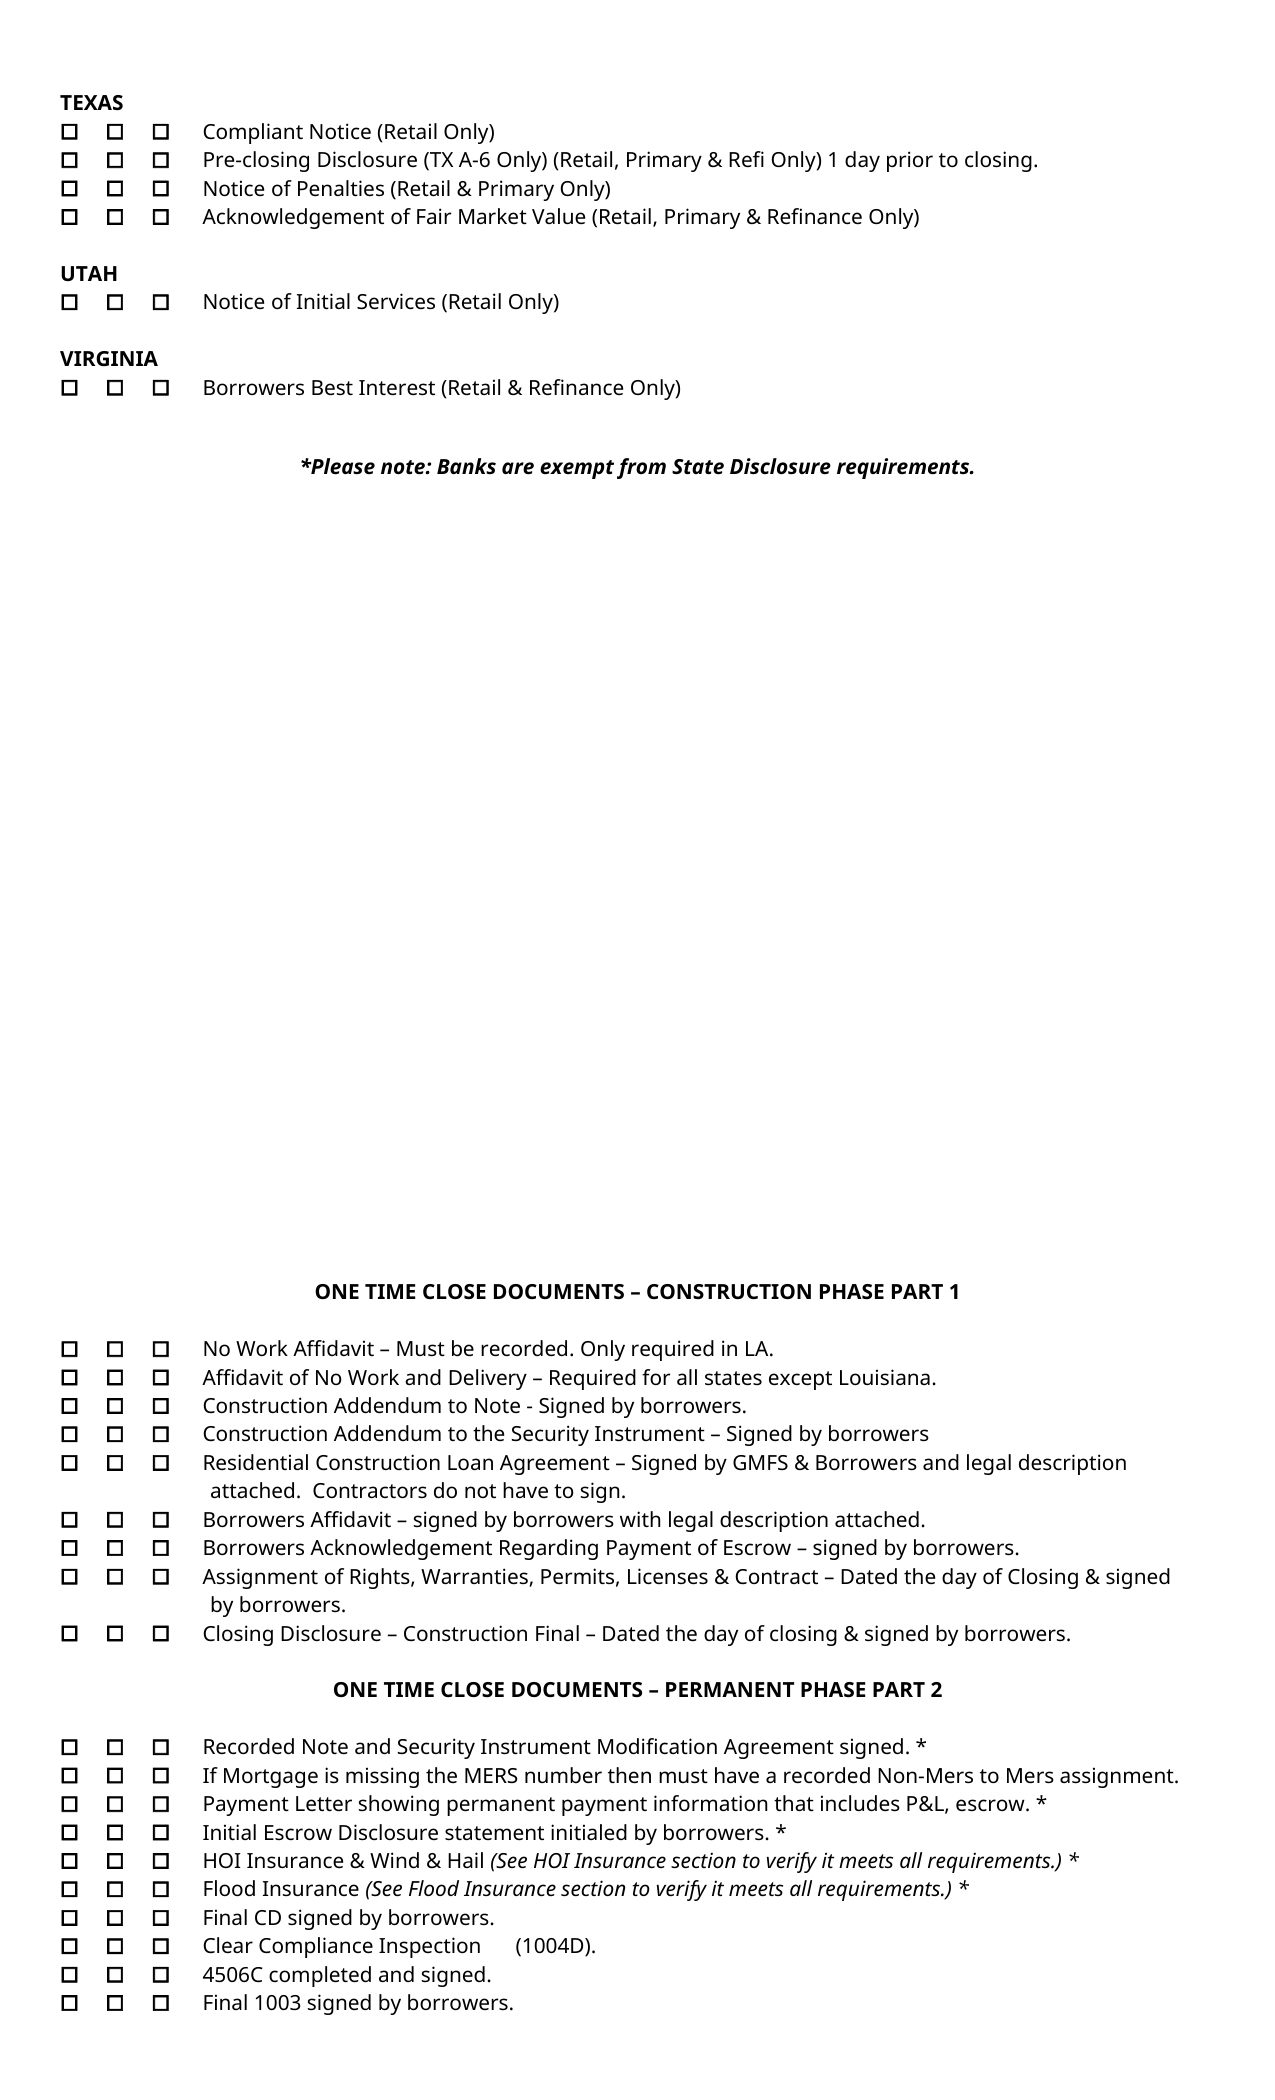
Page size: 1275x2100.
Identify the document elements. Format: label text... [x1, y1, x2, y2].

text Closing Disclosure – Construction Final – Dated the day of closing & signed by borrowers. [60, 1619, 1215, 1647]
text VIRGINIA [60, 344, 1215, 373]
text Initial Escrow Disclosure statement initialed by borrowers. * [60, 1818, 1215, 1846]
text UTAH [60, 259, 1215, 287]
text Pre-closing Disclosure (TX A-6 Only) (Retail, Primary & Refi Only) 1 day prior to closing. [60, 145, 1215, 174]
text Notice of Initial Services (Retail Only) [60, 287, 1215, 316]
text Notice of Penalties (Retail & Primary Only) [60, 174, 1215, 202]
text Construction Addendum to the Security Instrument – Signed by borrowers [60, 1419, 1215, 1448]
text HOI Insurance & Wind & Hail (See HOI Insurance section to verify it meets all requirements.) * [60, 1846, 1215, 1874]
text Assignment of Rights, Warranties, Permits, Licenses & Contract – Dated the day of Closing & signed [60, 1562, 1215, 1590]
text Final CD signed by borrowers. [60, 1903, 1215, 1931]
text by borrowers. [60, 1590, 1215, 1619]
text Flood Insurance (See Flood Insurance section to verify it meets all requirements.) * [60, 1874, 1215, 1903]
text *Please note: Banks are exempt from State Disclosure requirements. [60, 453, 1215, 481]
text TEXAS [60, 88, 1215, 117]
text If Mortgage is missing the MERS number then must have a recorded Non-Mers to Mers assignment. [60, 1761, 1215, 1789]
text Compliant Notice (Retail Only) [60, 117, 1215, 145]
text ONE TIME CLOSE DOCUMENTS – PERMANENT PHASE PART 2 [60, 1676, 1215, 1704]
text Final 1003 signed by borrowers. [60, 1988, 1215, 2017]
text Construction Addendum to Note - Signed by borrowers. [60, 1391, 1215, 1419]
text Acknowledgement of Fair Market Value (Retail, Primary & Refinance Only) [60, 202, 1215, 231]
text Borrowers Best Interest (Retail & Refinance Only) [60, 373, 1215, 401]
text Borrowers Affidavit – signed by borrowers with legal description attached. [60, 1505, 1215, 1533]
text attached. Contractors do not have to sign. [60, 1476, 1215, 1505]
text Borrowers Acknowledgement Regarding Payment of Escrow – signed by borrowers. [60, 1533, 1215, 1562]
text No Work Affidavit – Must be recorded. Only required in LA. [60, 1334, 1215, 1363]
text Payment Letter showing permanent payment information that includes P&L, escrow. * [60, 1789, 1215, 1818]
text ONE TIME CLOSE DOCUMENTS – CONSTRUCTION PHASE PART 1 [60, 1277, 1215, 1306]
text Affidavit of No Work and Delivery – Required for all states except Louisiana. [60, 1363, 1215, 1391]
text Residential Construction Loan Agreement – Signed by GMFS & Borrowers and legal description [60, 1448, 1215, 1476]
text Clear Compliance Inspection (1004D). [60, 1931, 1215, 1960]
text Recorded Note and Security Instrument Modification Agreement signed. * [60, 1732, 1215, 1761]
text 4506C completed and signed. [60, 1960, 1215, 1988]
